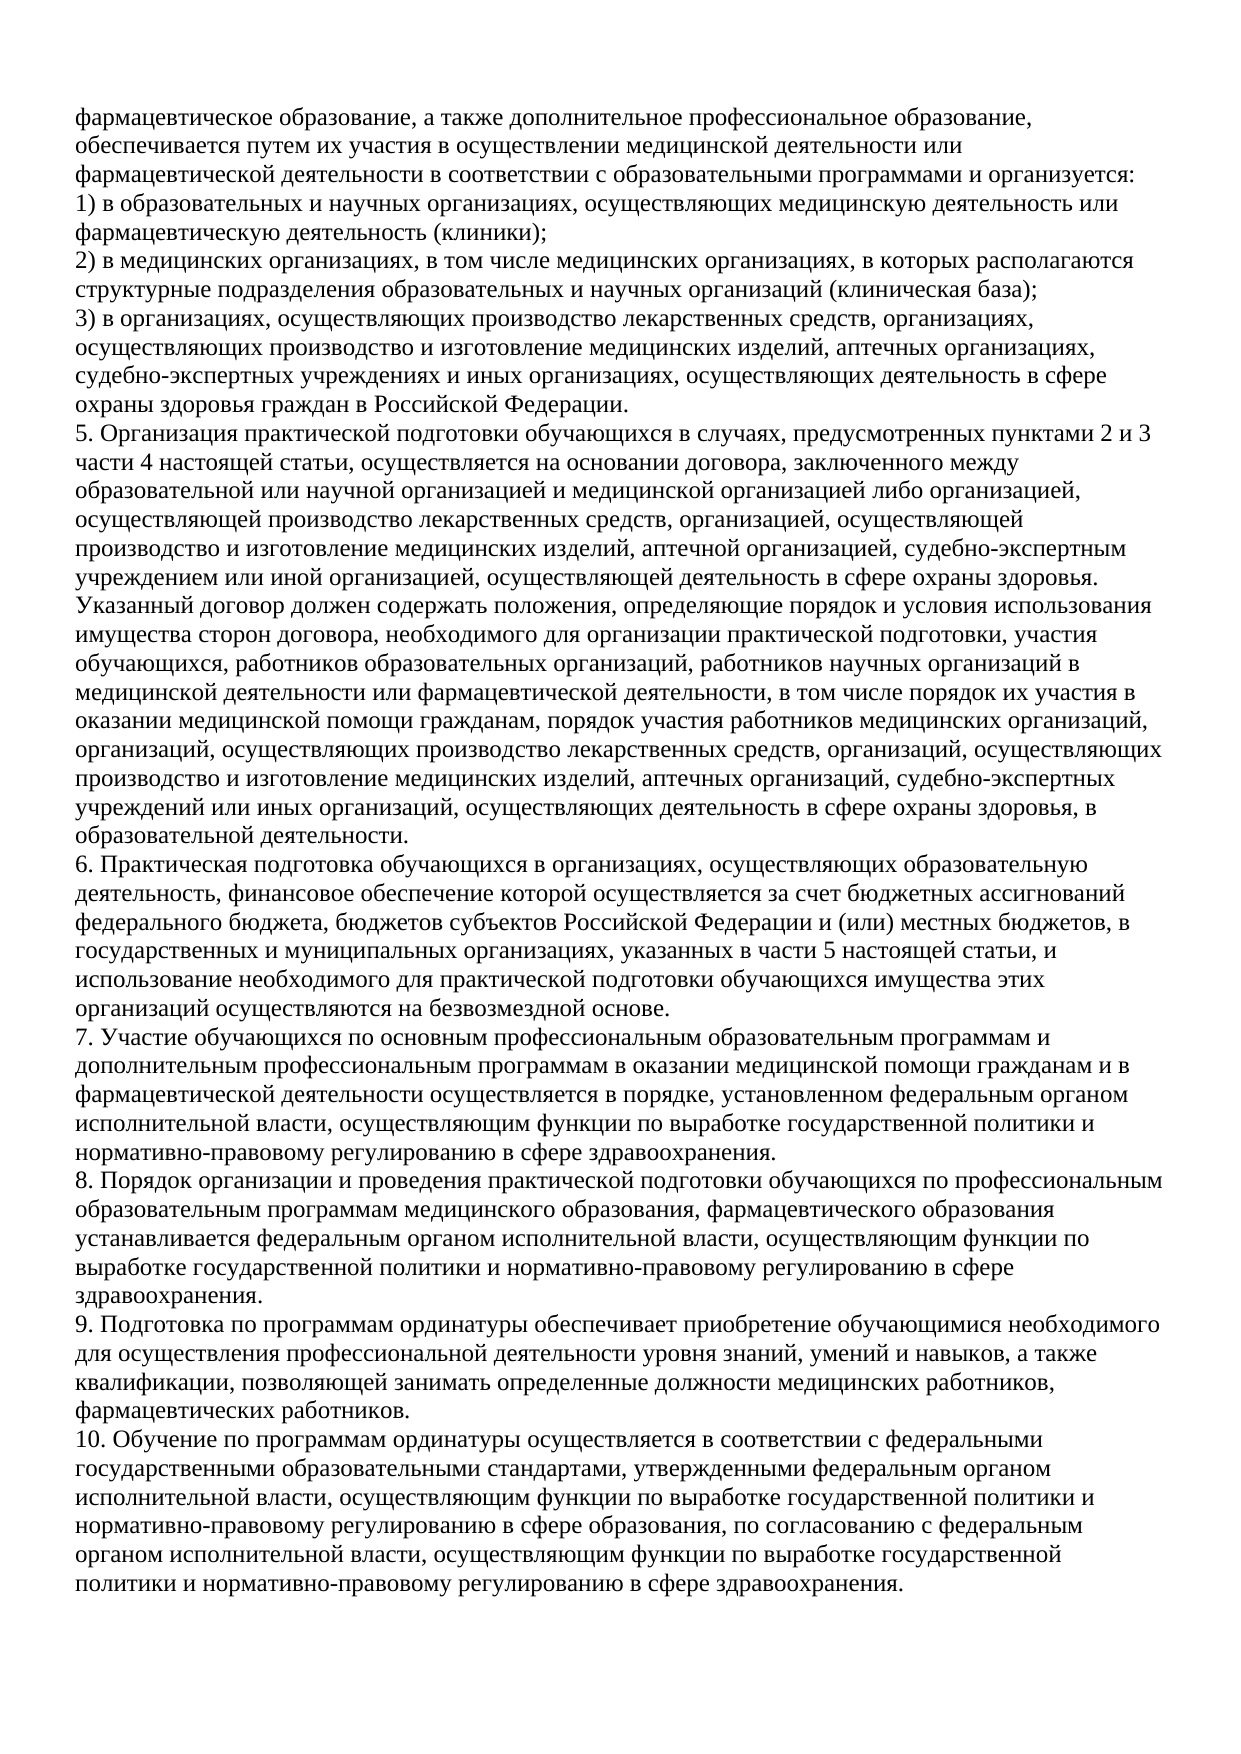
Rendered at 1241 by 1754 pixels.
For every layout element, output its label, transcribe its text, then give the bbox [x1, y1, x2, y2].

text 10. Обучение по программам ординатуры осуществляется в соответствии с федеральными государственными образовательными стандартами, утвержденными федеральным органом исполнительной власти, осуществляющим функции по выработке государственной политики и нормативно-правовому регулированию в сфере образования, по согласованию с федеральным органом исполнительной власти, осуществляющим функции по выработке государственной политики и нормативно-правовому регулированию в сфере здравоохранения. [75, 1424, 1165, 1597]
text 1) в образовательных и научных организациях, осуществляющих медицинскую деятельность или фармацевтическую деятельность (клиники); [75, 188, 1165, 246]
text 6. Практическая подготовка обучающихся в организациях, осуществляющих образовательную деятельность, финансовое обеспечение которой осуществляется за счет бюджетных ассигнований федерального бюджета, бюджетов субъектов Российской Федерации и (или) местных бюджетов, в государственных и муниципальных организациях, указанных в части 5 настоящей статьи, и использование необходимого для практической подготовки обучающихся имущества этих организаций осуществляются на безвозмездной основе. [75, 849, 1165, 1022]
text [75, 102, 1165, 188]
text 8. Порядок организации и проведения практической подготовки обучающихся по профессиональным образовательным программам медицинского образования, фармацевтического образования устанавливается федеральным органом исполнительной власти, осуществляющим функции по выработке государственной политики и нормативно-правовому регулированию в сфере здравоохранения. [75, 1166, 1165, 1309]
text 2) в медицинских организациях, в том числе медицинских организациях, в которых располагаются структурные подразделения образовательных и научных организаций (клиническая база); [75, 246, 1165, 303]
text 3) в организациях, осуществляющих производство лекарственных средств, организациях, осуществляющих производство и изготовление медицинских изделий, аптечных организациях, судебно-экспертных учреждениях и иных организациях, осуществляющих деятельность в сфере охраны здоровья граждан в Российской Федерации. [75, 303, 1165, 418]
text 9. Подготовка по программам ординатуры обеспечивает приобретение обучающимися необходимого для осуществления профессиональной деятельности уровня знаний, умений и навыков, а также квалификации, позволяющей занимать определенные должности медицинских работников, фармацевтических работников. [75, 1309, 1165, 1424]
text 5. Организация практической подготовки обучающихся в случаях, предусмотренных пунктами 2 и 3 части 4 настоящей статьи, осуществляется на основании договора, заключенного между образовательной или научной организацией и медицинской организацией либо организацией, осуществляющей производство лекарственных средств, организацией, осуществляющей производство и изготовление медицинских изделий, аптечной организацией, судебно-экспертным учреждением или иной организацией, осуществляющей деятельность в сфере охраны здоровья. Указанный договор должен содержать положения, определяющие порядок и условия использования имущества сторон договора, необходимого для организации практической подготовки, участия обучающихся, работников образовательных организаций, работников научных организаций в медицинской деятельности или фармацевтической деятельности, в том числе порядок их участия в оказании медицинской помощи гражданам, порядок участия работников медицинских организаций, организаций, осуществляющих производство лекарственных средств, организаций, осуществляющих производство и изготовление медицинских изделий, аптечных организаций, судебно-экспертных учреждений или иных организаций, осуществляющих деятельность в сфере охраны здоровья, в образовательной деятельности. [75, 418, 1165, 849]
text 7. Участие обучающихся по основным профессиональным образовательным программам и дополнительным профессиональным программам в оказании медицинской помощи гражданам и в фармацевтической деятельности осуществляется в порядке, установленном федеральным органом исполнительной власти, осуществляющим функции по выработке государственной политики и нормативно-правовому регулированию в сфере здравоохранения. [75, 1022, 1165, 1166]
